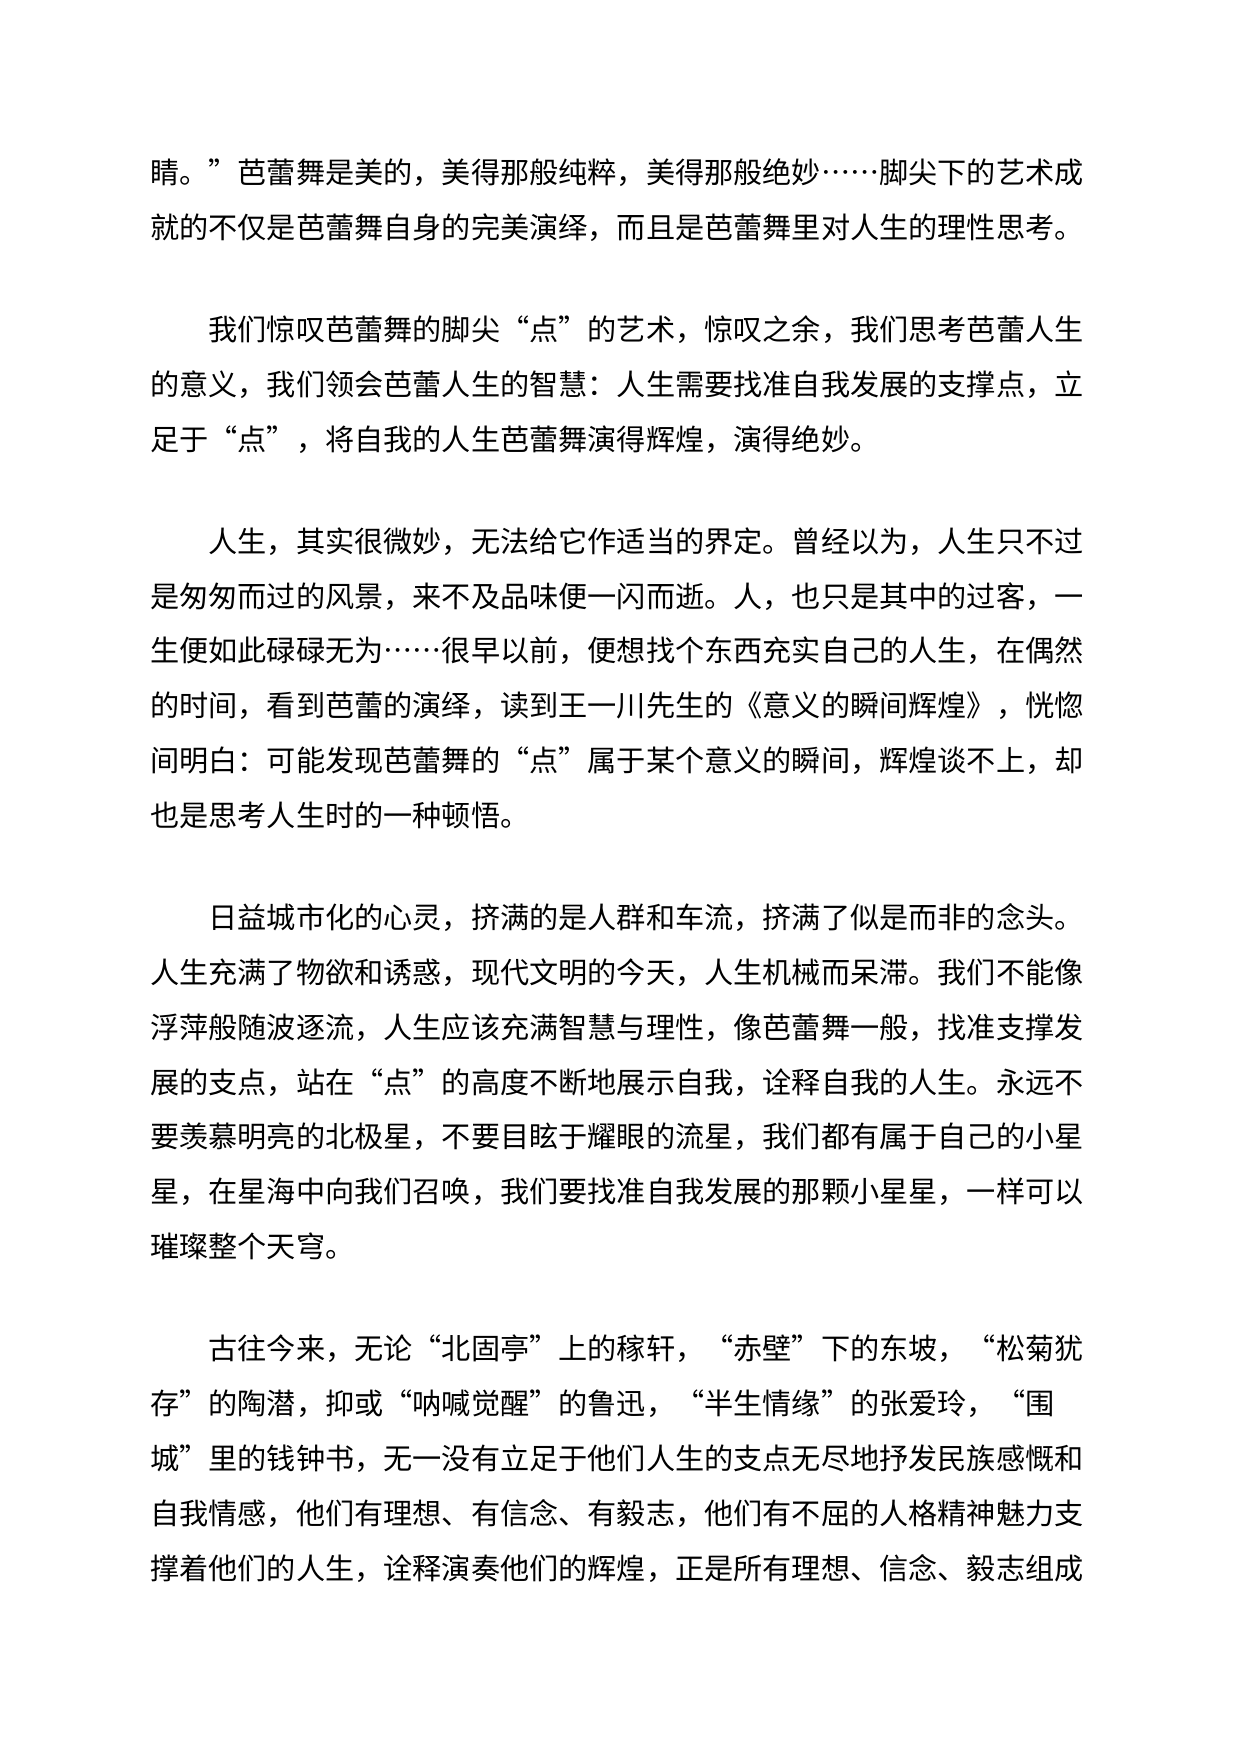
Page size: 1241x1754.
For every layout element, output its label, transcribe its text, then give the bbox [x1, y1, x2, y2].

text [150, 150, 1090, 247]
text 我们惊叹芭蕾舞的脚尖“点”的艺术，惊叹之余，我们思考芭蕾人生的意义，我们领会芭蕾人生的智慧：人生需要找准自我发展的支撑点，立足于“点”，将自我的人生芭蕾舞演得辉煌，演得绝妙。 [150, 307, 1090, 459]
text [150, 1326, 1090, 1587]
text 日益城市化的心灵，挤满的是人群和车流，挤满了似是而非的念头。人生充满了物欲和诱惑，现代文明的今天，人生机械而呆滞。我们不能像浮萍般随波逐流，人生应该充满智慧与理性，像芭蕾舞一般，找准支撑发展的支点，站在“点”的高度不断地展示自我，诠释自我的人生。永远不要羡慕明亮的北极星，不要目眩于耀眼的流星，我们都有属于自己的小星星，在星海中向我们召唤，我们要找准自我发展的那颗小星星，一样可以璀璨整个天穹。 [150, 894, 1090, 1266]
text 人生，其实很微妙，无法给它作适当的界定。曾经以为，人生只不过是匆匆而过的风景，来不及品味便一闪而逝。人，也只是其中的过客，一生便如此碌碌无为……很早以前，便想找个东西充实自己的人生，在偶然的时间，看到芭蕾的演绎，读到王一川先生的《意义的瞬间辉煌》，恍惚间明白：可能发现芭蕾舞的“点”属于某个意义的瞬间，辉煌谈不上，却也是思考人生时的一种顿悟。 [150, 518, 1090, 835]
